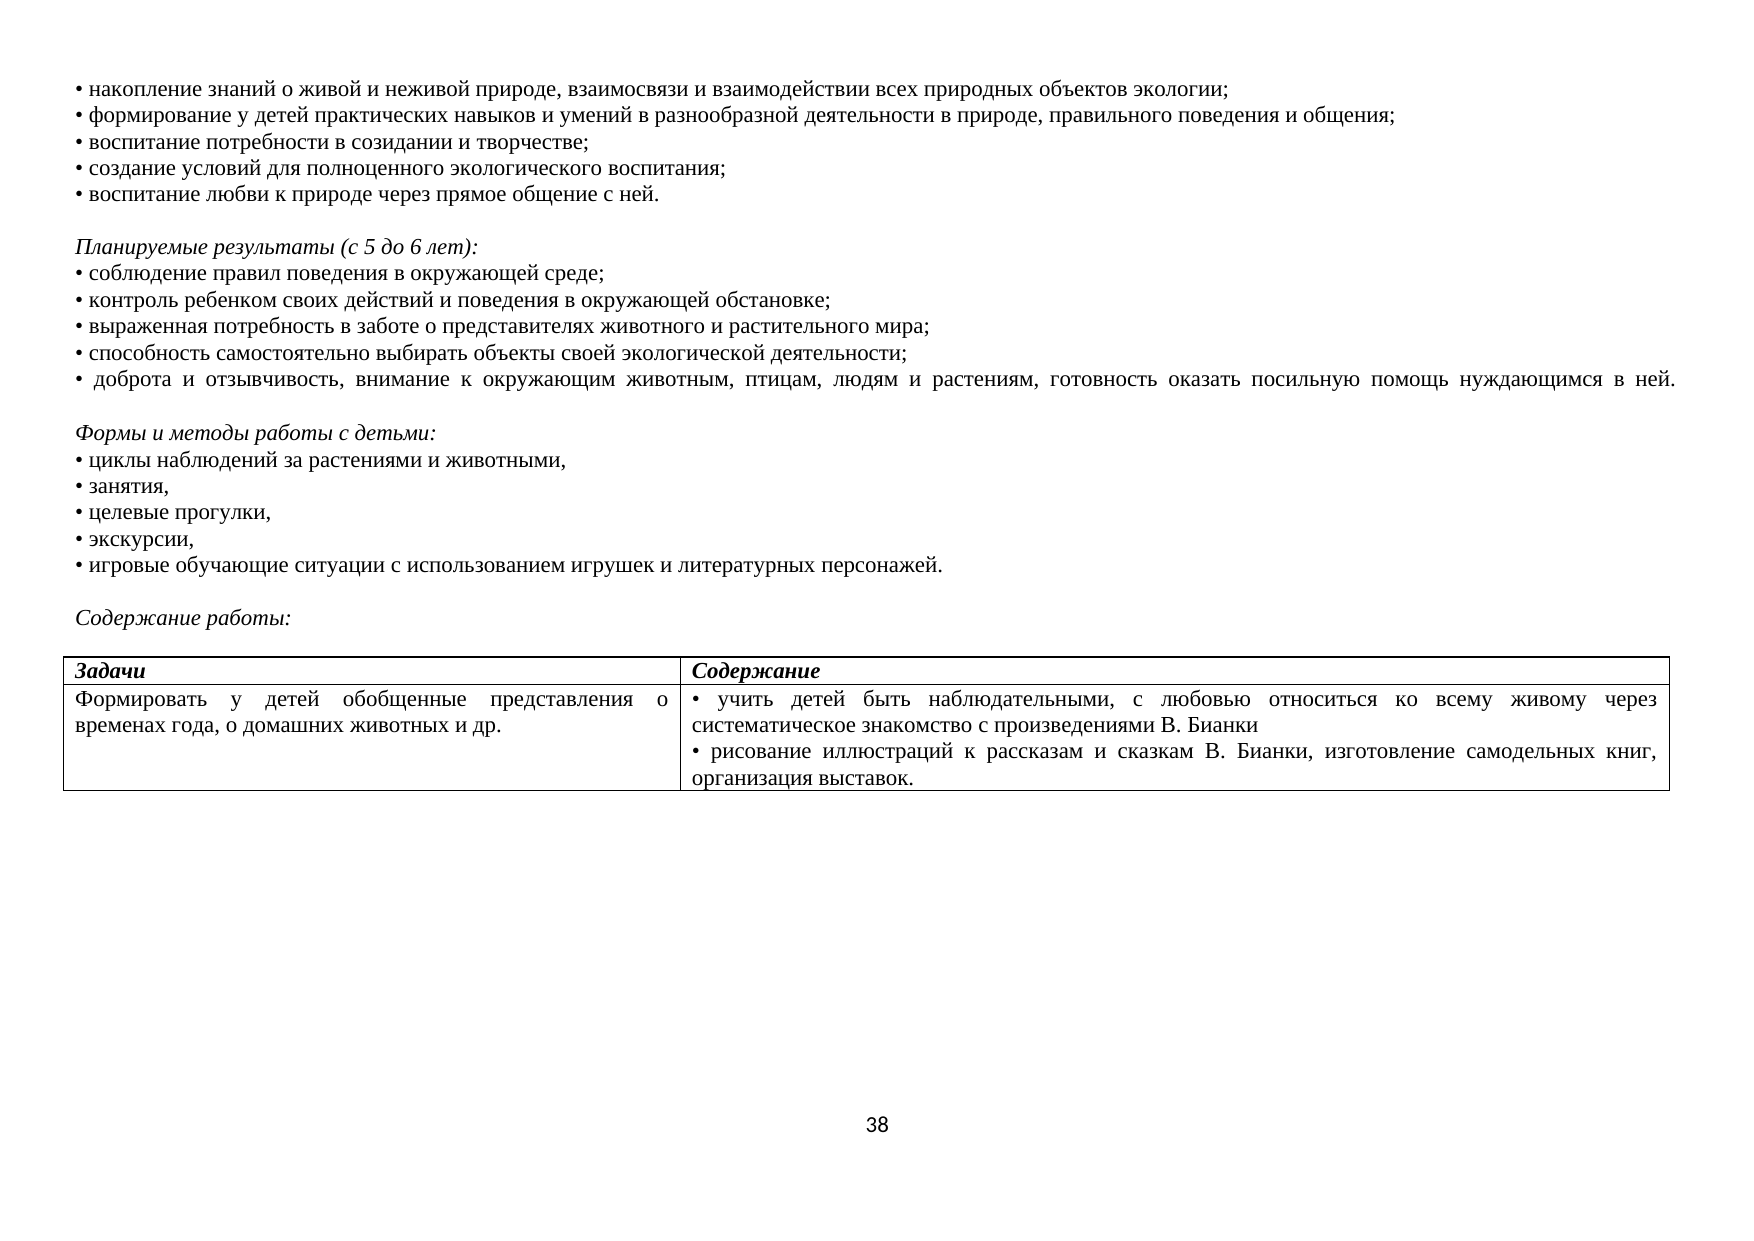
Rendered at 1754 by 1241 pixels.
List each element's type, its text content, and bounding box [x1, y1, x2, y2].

text • выраженная потребность в заботе о представителях животного и растительного мира; [75, 312, 1679, 338]
table_header Задачи [64, 658, 680, 684]
text Содержание работы: [75, 604, 1679, 630]
table_cell Формировать у детей обобщенные представления о временах года, о домашних животных и др. [64, 685, 680, 790]
text • циклы наблюдений за растениями и животными, [75, 446, 1679, 472]
text Планируемые результаты (с 5 до 6 лет): [75, 233, 1679, 259]
text • воспитание любви к природе через прямое общение с ней. [75, 180, 1679, 207]
text Формы и методы работы с детьми: [75, 419, 1679, 446]
text • контроль ребенком своих действий и поведения в окружающей обстановке; [75, 286, 1679, 312]
text • доброта и отзывчивость, внимание к окружающим животным, птицам, людям и растениям, готовность оказать посильную помощь нуждающимся в ней. [75, 365, 1679, 419]
table_header Содержание [681, 658, 1669, 684]
table_cell • учить детей быть наблюдательными, с любовью относиться ко всему живому через систематическое знакомство с произведениями В. Бианки • рисование иллюстраций к рассказам и сказкам В. Бианки, изготовление самодельных книг, организация выставок. [681, 685, 1669, 790]
text • занятия, [75, 472, 1679, 498]
text • соблюдение правил поведения в окружающей среде; [75, 259, 1679, 286]
text • целевые прогулки, [75, 498, 1679, 525]
text • экскурсии, [75, 525, 1679, 551]
text • формирование у детей практических навыков и умений в разнообразной деятельности в природе, правильного поведения и общения; [75, 101, 1679, 128]
text • игровые обучающие ситуации с использованием игрушек и литературных персонажей. [75, 551, 1679, 577]
text • накопление знаний о живой и неживой природе, взаимосвязи и взаимодействии всех природных объектов экологии; [75, 75, 1679, 101]
text • способность самостоятельно выбирать объекты своей экологической деятельности; [75, 338, 1679, 365]
text • воспитание потребности в созидании и творчестве; [75, 128, 1679, 154]
text • создание условий для полноценного экологического воспитания; [75, 154, 1679, 180]
